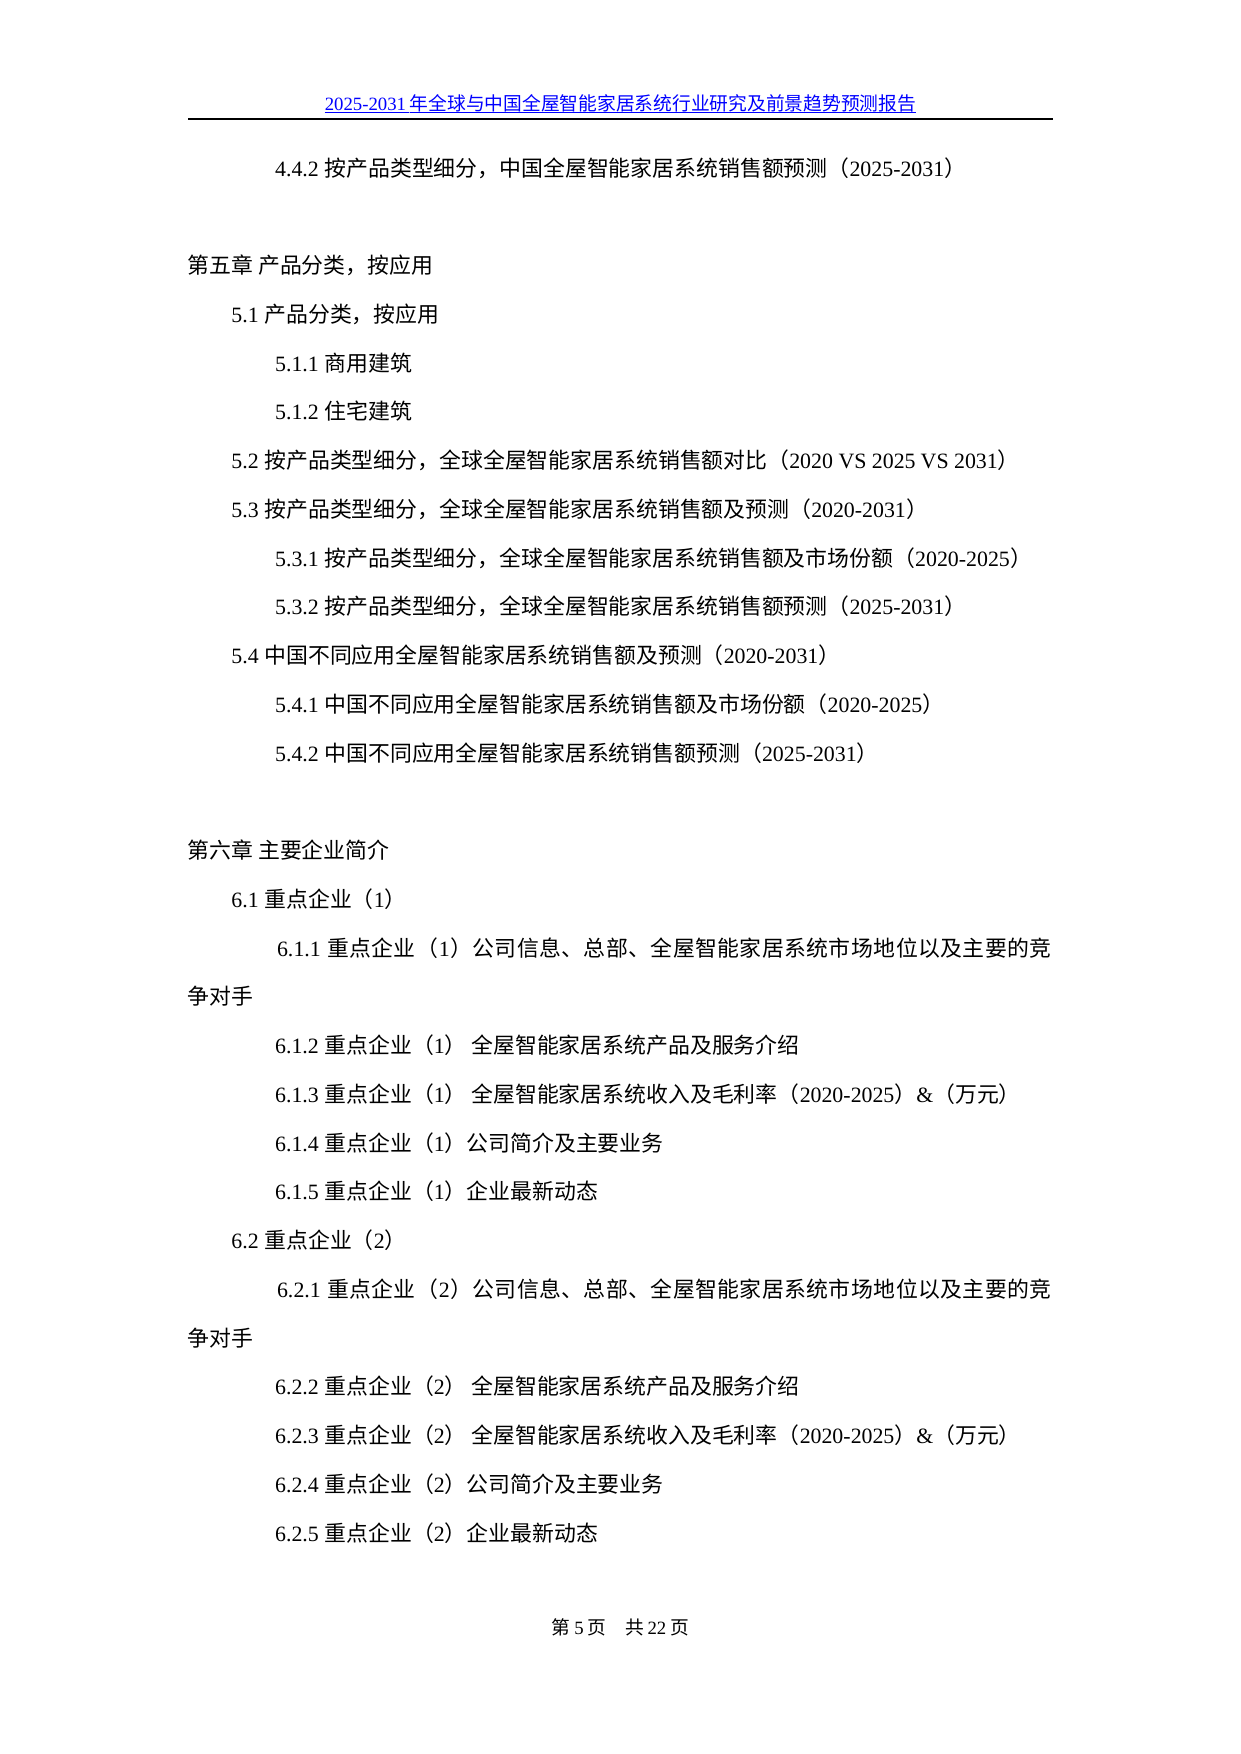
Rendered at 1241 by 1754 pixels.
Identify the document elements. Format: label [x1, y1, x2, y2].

text [187, 150, 1053, 1548]
